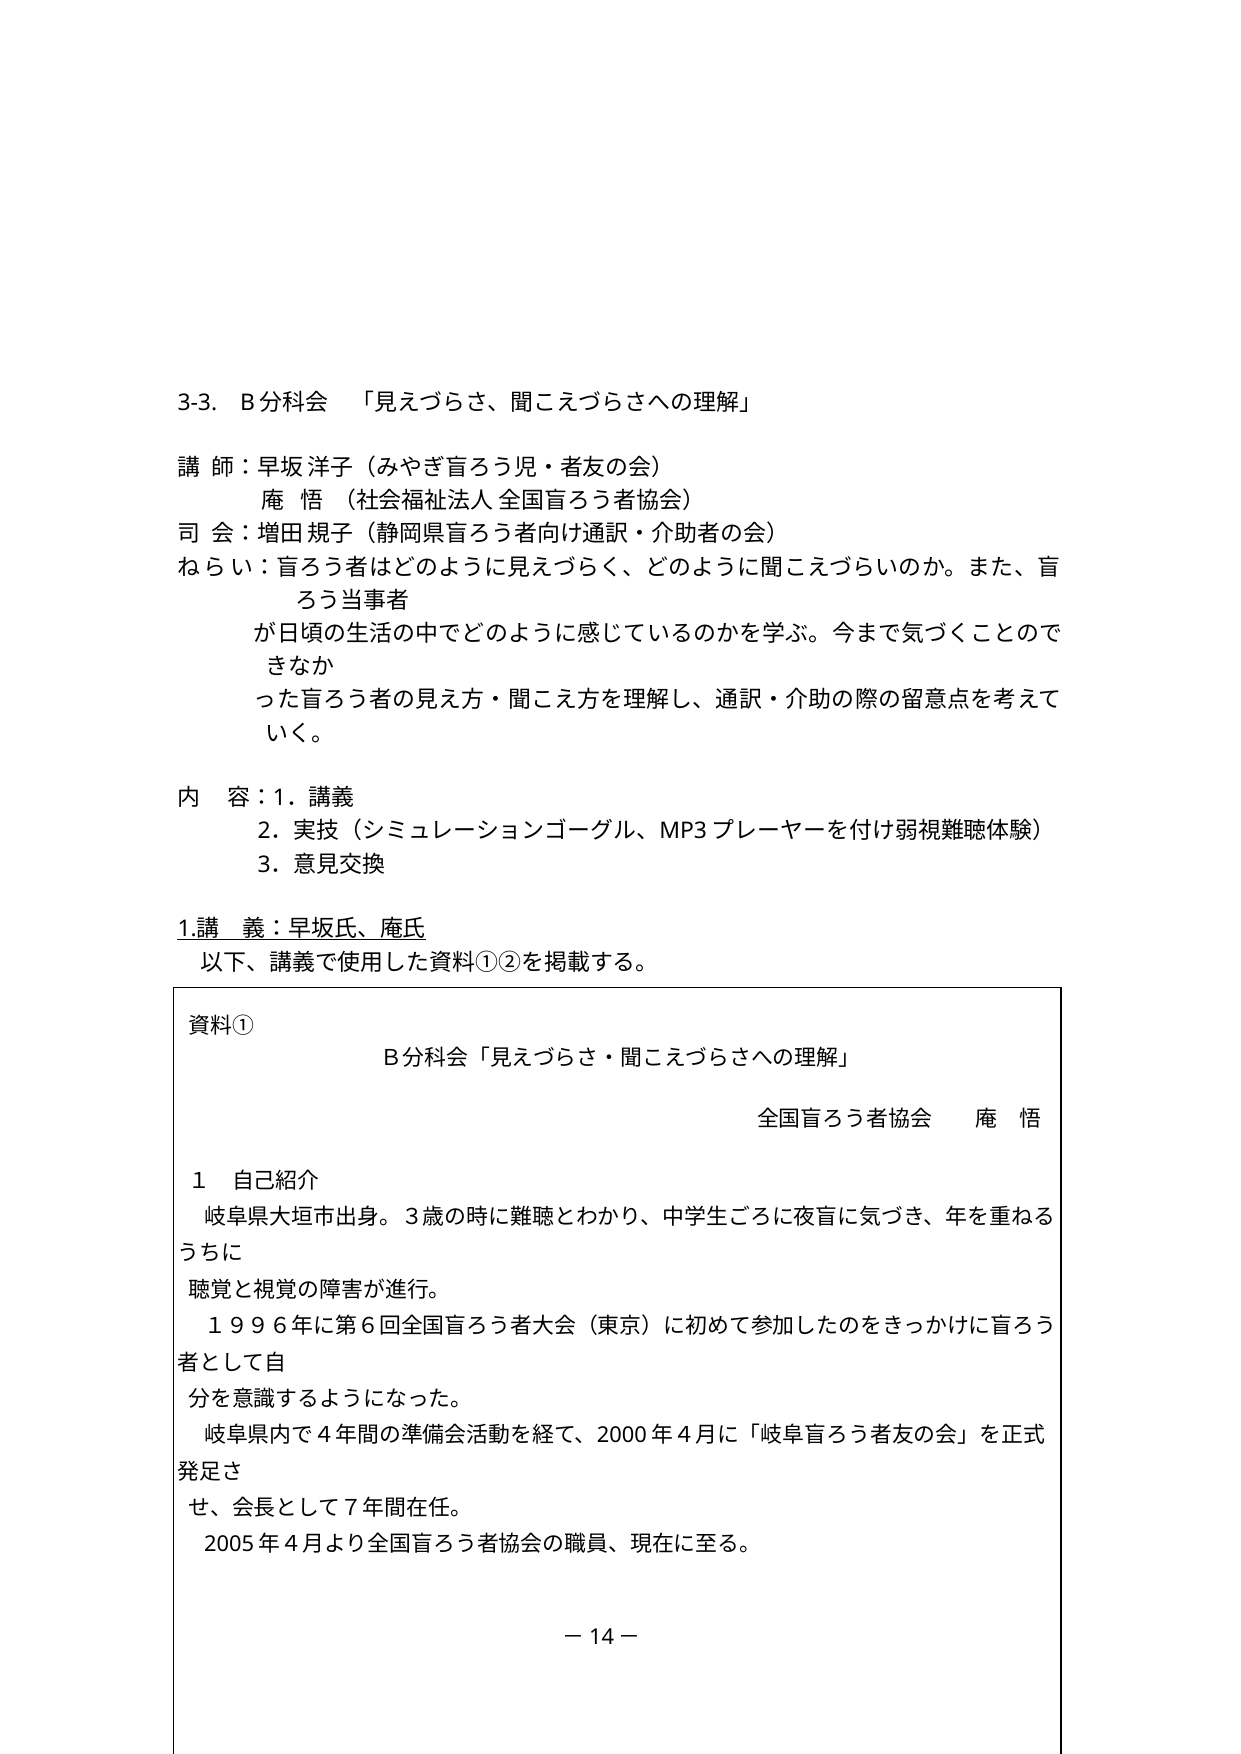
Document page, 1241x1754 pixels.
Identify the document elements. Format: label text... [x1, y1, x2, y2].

list 全国盲ろう者協会 庵 悟 [177, 1101, 1041, 1163]
text 以下、講義で使用した資料①②を掲載する。 [177, 944, 1063, 977]
text 講 師：早坂 洋子（みやぎ盲ろう児・者友の会） [177, 449, 1063, 482]
text 1.講 義：早坂氏、庵氏 [177, 910, 1063, 944]
list Ｂ分科会「見えづらさ・聞こえづらさへの理解」 [177, 1040, 1063, 1101]
text 司 会：増田 規子（静岡県盲ろう者向け通訳・介助者の会） [177, 515, 1063, 548]
text 内 容：1．講義 [177, 779, 1063, 812]
text が日頃の生活の中でどのように感じているのかを学ぶ。今まで気づくことのできなか [254, 615, 1063, 681]
text 庵 悟 （社会福祉法人 全国盲ろう者協会） [177, 482, 1063, 515]
list 資料① [188, 1008, 1063, 1040]
text った盲ろう者の見え方・聞こえ方を理解し、通訳・介助の際の留意点を考えていく。 [254, 681, 1063, 748]
text １ 自己紹介 岐阜県大垣市出身。３歳の時に難聴とわかり、中学生ごろに夜盲に気づき、年を重ねるうちに [177, 1163, 1063, 1267]
text 2．実技（シミュレーションゴーグル、MP3プレーヤーを付け弱視難聴体験） [177, 812, 1063, 846]
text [177, 1490, 1063, 1558]
text 聴覚と視覚の障害が進行。 １９９６年に第６回全国盲ろう者大会（東京）に初めて参加したのをきっかけに盲ろう者として自 [177, 1272, 1063, 1376]
text 3．意見交換 [177, 846, 1063, 879]
text 分を意識するようになった。 岐阜県内で４年間の準備会活動を経て、2000年４月に「岐阜盲ろう者友の会」を正式発足さ [177, 1381, 1063, 1485]
text 3-3. B分科会 「見えづらさ、聞こえづらさへの理解」 [177, 384, 1063, 417]
text ねらい：盲ろう者はどのように見えづらく、どのように聞こえづらいのか。また、盲ろう当事者 [177, 548, 1063, 615]
